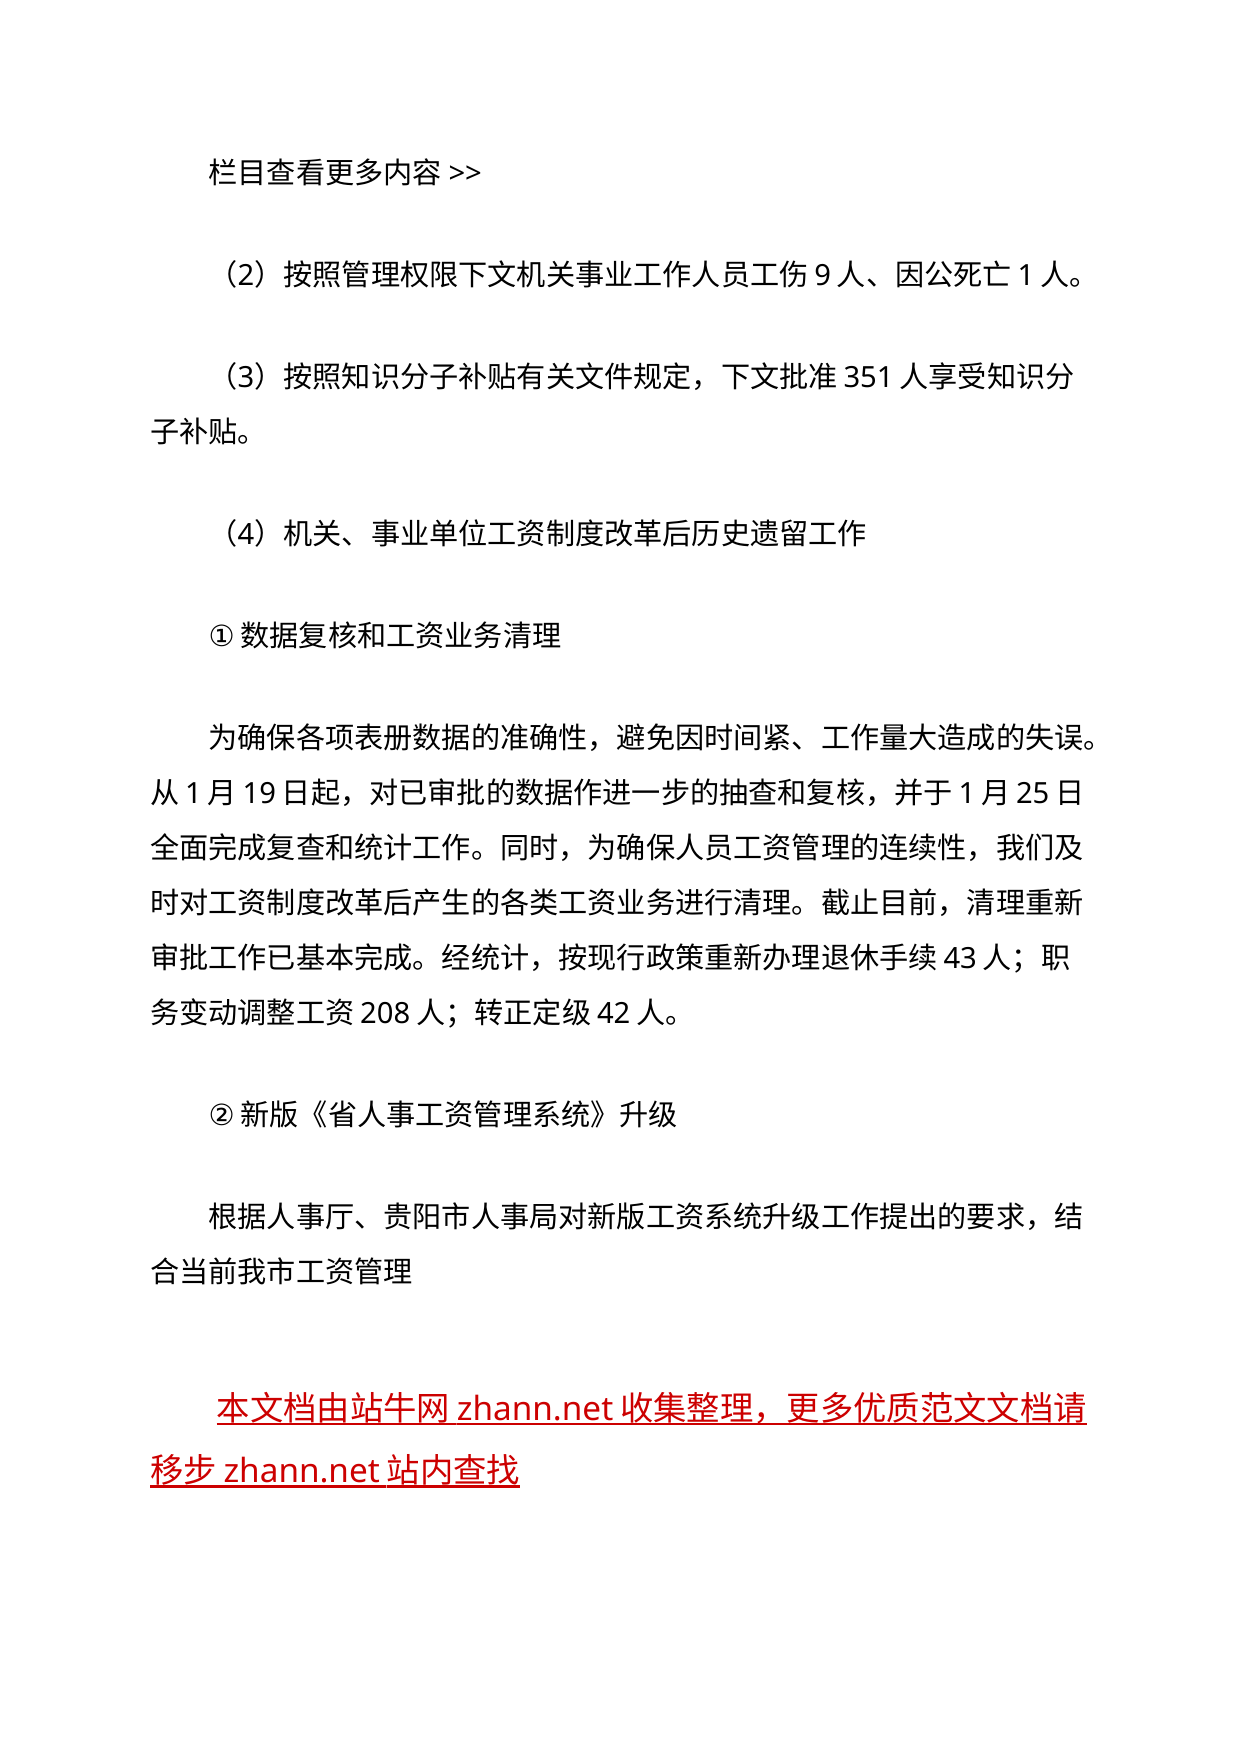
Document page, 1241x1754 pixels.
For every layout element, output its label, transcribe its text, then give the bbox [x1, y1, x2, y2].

text （2）按照管理权限下文机关事业工作人员工伤9人、因公死亡1人。 [150, 252, 1090, 294]
text 本文档由站牛网zhann.net收集整理，更多优质范文文档请移步zhann.net站内查找 [150, 1381, 1090, 1492]
text （4）机关、事业单位工资制度改革后历史遗留工作 [150, 511, 1090, 553]
text 栏目查看更多内容 >> [150, 150, 1090, 192]
text （3）按照知识分子补贴有关文件规定，下文批准351人享受知识分子补贴。 [150, 354, 1090, 451]
text 为确保各项表册数据的准确性，避免因时间紧、工作量大造成的失误。从1月19日起，对已审批的数据作进一步的抽查和复核，并于1月25日全面完成复查和统计工作。同时，为确保人员工资管理的连续性，我们及时对工资制度改革后产生的各类工资业务进行清理。截止目前，清理重新审批工作已基本完成。经统计，按现行政策重新办理退休手续43人；职务变动调整工资208人；转正定级42人。 [150, 715, 1090, 1032]
text 根据人事厅、贵阳市人事局对新版工资系统升级工作提出的要求，结合当前我市工资管理 [150, 1193, 1090, 1291]
text ①数据复核和工资业务清理 [150, 613, 1090, 655]
text ②新版《省人事工资管理系统》升级 [150, 1091, 1090, 1134]
